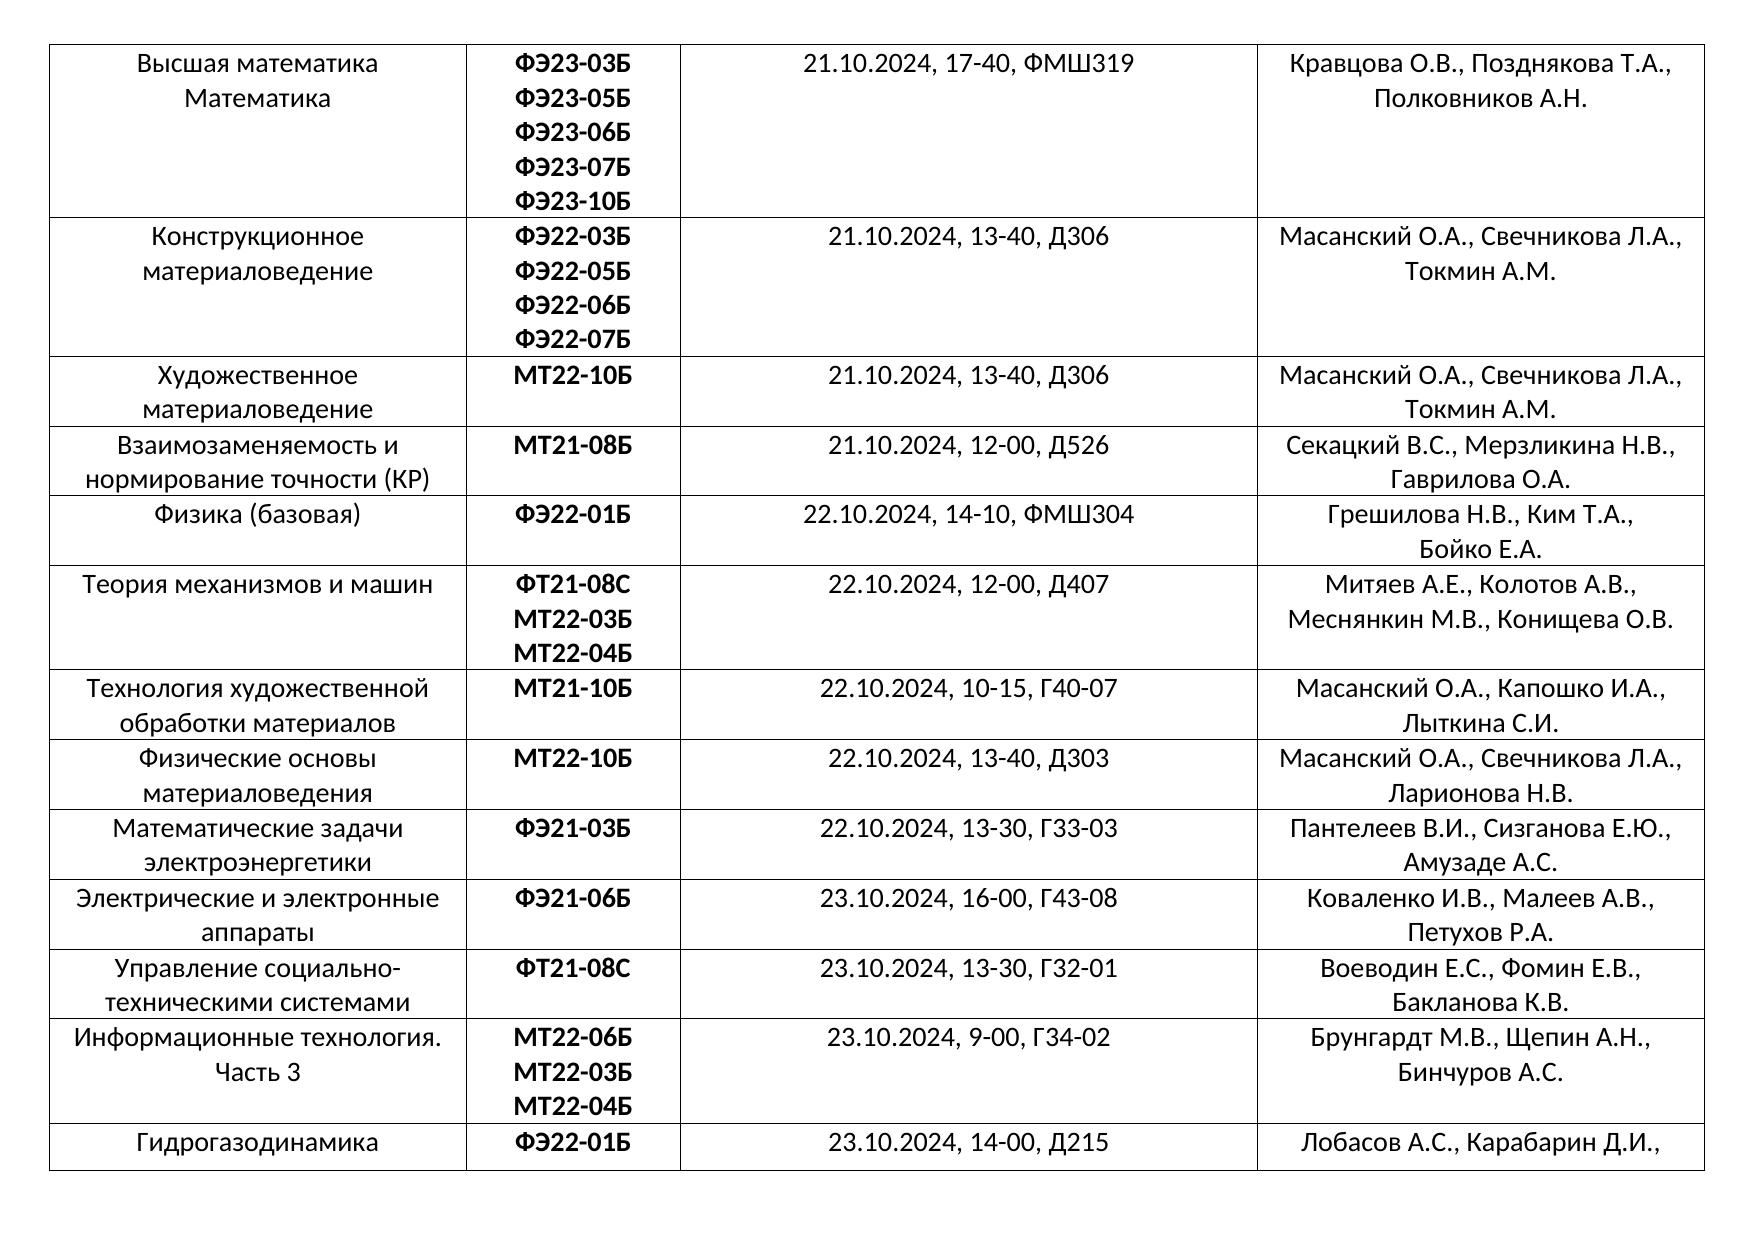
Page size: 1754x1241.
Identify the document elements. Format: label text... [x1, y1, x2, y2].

table_cell ФЭ21-03Б [467, 810, 680, 879]
table_cell 23.10.2024, 16-00, Г43-08 [681, 880, 1257, 948]
table_cell МТ22-06Б МТ22-03Б МТ22-04Б [467, 1019, 680, 1122]
table_cell Митяев А.Е., Колотов А.В., Меснянкин М.В., Конищева О.В. [1258, 566, 1704, 669]
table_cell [681, 1124, 1257, 1170]
table_cell 21.10.2024, 12-00, Д526 [681, 427, 1257, 495]
table_cell ФЭ22-01Б [467, 1124, 680, 1170]
table_cell Масанский О.А., Капошко И.А., Лыткина С.И. [1258, 670, 1704, 739]
table_cell 22.10.2024, 12-00, Д407 [681, 566, 1257, 669]
table_cell МТ22-10Б [467, 740, 680, 809]
table_cell Математические задачи электроэнергетики [50, 810, 466, 879]
table_cell ФТ21-08С [467, 950, 680, 1018]
table_cell Информационные технология. Часть 3 [50, 1019, 466, 1122]
table_cell ФЭ23-03Б ФЭ23-05Б ФЭ23-06Б ФЭ23-07Б ФЭ23-10Б [467, 45, 680, 217]
table_cell Физические основы материаловедения [50, 740, 466, 809]
table_cell Масанский О.А., Свечникова Л.А., Токмин А.М. [1258, 218, 1704, 356]
table_cell 22.10.2024, 13-30, Г33-03 [681, 810, 1257, 879]
table_cell 23.10.2024, 9-00, Г34-02 [681, 1019, 1257, 1122]
table_cell 22.10.2024, 14-10, ФМШ304 [681, 496, 1257, 565]
table_cell Кравцова О.В., Позднякова Т.А., Полковников А.Н. [1258, 45, 1704, 217]
table_cell МТ22-10Б [467, 357, 680, 426]
table_cell МТ21-08Б [467, 427, 680, 495]
table_cell ФТ21-08С МТ22-03Б МТ22-04Б [467, 566, 680, 669]
table_cell Электрические и электронные аппараты [50, 880, 466, 948]
table_cell Конструкционное материаловедение [50, 218, 466, 356]
table_cell 21.10.2024, 13-40, Д306 [681, 357, 1257, 426]
table_cell 23.10.2024, 13-30, Г32-01 [681, 950, 1257, 1018]
table_cell Секацкий В.С., Мерзликина Н.В., Гаврилова О.А. [1258, 427, 1704, 495]
table_cell Пантелеев В.И., Сизганова Е.Ю., Амузаде А.С. [1258, 810, 1704, 879]
table_cell Масанский О.А., Свечникова Л.А., Ларионова Н.В. [1258, 740, 1704, 809]
table_cell МТ21-10Б [467, 670, 680, 739]
table_cell Воеводин Е.С., Фомин Е.В., Бакланова К.В. [1258, 950, 1704, 1018]
table_cell Управление социально-техническими системами [50, 950, 466, 1018]
table_cell Взаимозаменяемость и нормирование точности (КР) [50, 427, 466, 495]
table_cell Коваленко И.В., Малеев А.В., Петухов Р.А. [1258, 880, 1704, 948]
table_cell 22.10.2024, 10-15, Г40-07 [681, 670, 1257, 739]
table_cell Брунгардт М.В., Щепин А.Н., Бинчуров А.С. [1258, 1019, 1704, 1122]
table_cell Технология художественной обработки материалов [50, 670, 466, 739]
table_cell 21.10.2024, 17-40, ФМШ319 [681, 45, 1257, 217]
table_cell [1258, 1124, 1704, 1170]
table_cell Теория механизмов и машин [50, 566, 466, 669]
table_cell ФЭ21-06Б [467, 880, 680, 948]
table_cell Грешилова Н.В., Ким Т.А., Бойко Е.А. [1258, 496, 1704, 565]
table_cell Масанский О.А., Свечникова Л.А., Токмин А.М. [1258, 357, 1704, 426]
table_cell Высшая математика Математика [50, 45, 466, 217]
table_cell Физика (базовая) [50, 496, 466, 565]
table_cell 21.10.2024, 13-40, Д306 [681, 218, 1257, 356]
table_cell 22.10.2024, 13-40, Д303 [681, 740, 1257, 809]
table_cell Художественное материаловедение [50, 357, 466, 426]
table_cell ФЭ22-03Б ФЭ22-05Б ФЭ22-06Б ФЭ22-07Б [467, 218, 680, 356]
table_cell Гидрогазодинамика [50, 1124, 466, 1170]
table_cell ФЭ22-01Б [467, 496, 680, 565]
